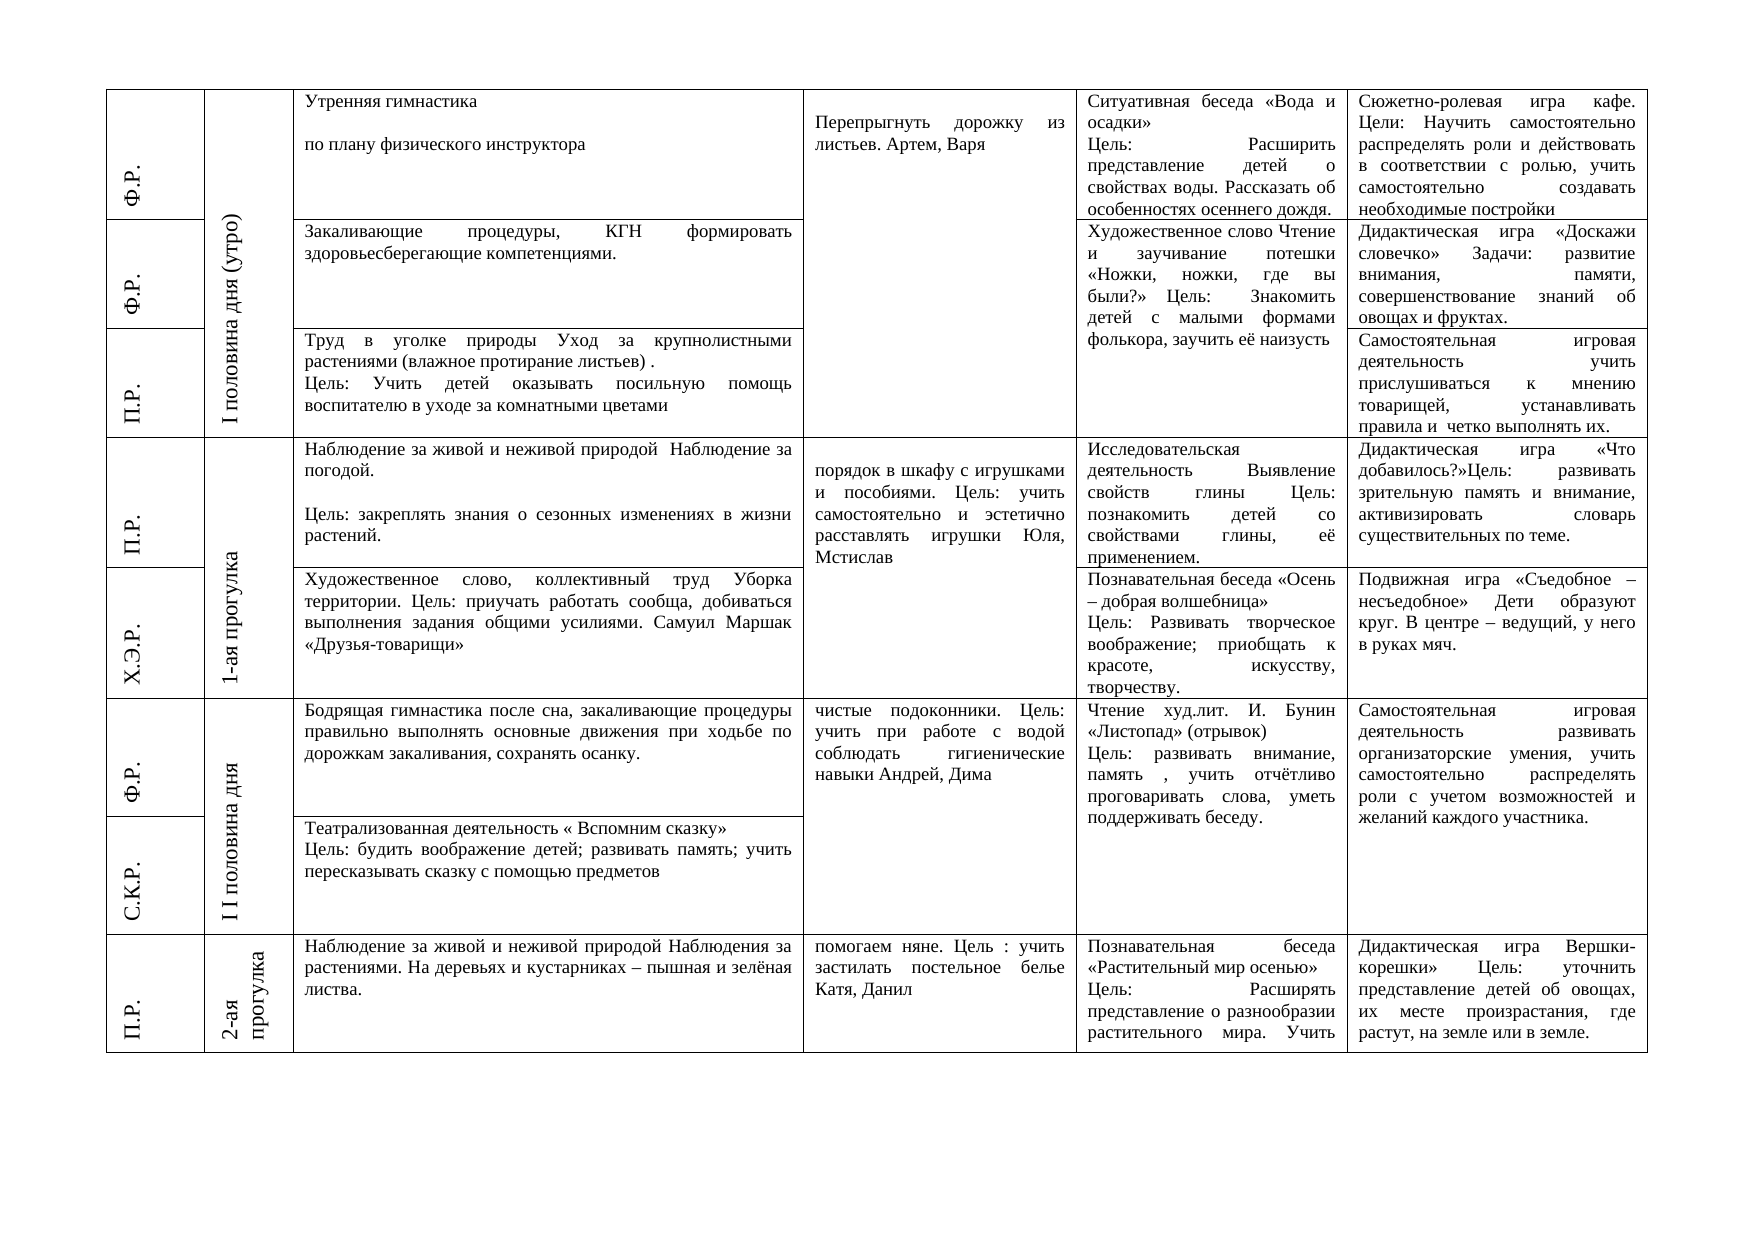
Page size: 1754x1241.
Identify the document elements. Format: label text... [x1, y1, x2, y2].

table_cell П.Р. [107, 329, 204, 437]
table_cell Перепрыгнуть дорожку из листьев. Артем, Варя [804, 90, 1076, 437]
table_cell Х.Э.Р. [107, 568, 204, 697]
table_cell 1-ая прогулка [205, 438, 293, 697]
table_cell П.Р. [107, 935, 204, 1052]
table_cell Утренняя гимнастика по плану физического инструктора [294, 90, 803, 219]
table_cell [1077, 935, 1347, 1052]
table_cell Самостоятельная игровая деятельность учить прислушиваться к мнению товарищей, устанавливать правила и четко выполнять их. [1348, 329, 1647, 437]
table_cell Дидактическая игра «Доскажи словечко» Задачи: развитие внимания, памяти, совершенствование знаний об овощах и фруктах. [1348, 220, 1647, 328]
table_cell Наблюдение за живой и неживой природой Наблюдения за растениями. На деревьях и кустарниках – пышная и зелёная листва. [294, 935, 803, 1052]
table_cell Театрализованная деятельность « Вспомним сказку» Цель: будить воображение детей; развивать память; учить пересказывать сказку с помощью предметов [294, 817, 803, 934]
table_cell Дидактическая игра «Что добавилось?»Цель: развивать зрительную память и внимание, активизировать словарь существительных по теме. [1348, 438, 1647, 567]
table_cell Ситуативная беседа «Вода и осадки» Цель: Расширить представление детей о свойствах воды. Рассказать об особенностях осеннего дождя. [1077, 90, 1347, 219]
table_cell Ф.Р. [107, 90, 204, 219]
table_cell Труд в уголке природы Уход за крупнолистными растениями (влажное протирание листьев) . Цель: Учить детей оказывать посильную помощь воспитателю в уходе за комнатными цветами [294, 329, 803, 437]
table_cell чистые подоконники. Цель: учить при работе с водой соблюдать гигиенические навыки Андрей, Дима [804, 699, 1076, 934]
table_cell 2-ая прогулка [205, 935, 293, 1052]
table_cell Чтение худ.лит. И. Бунин «Листопад» (отрывок) Цель: развивать внимание, память , учить отчётливо проговаривать слова, уметь поддерживать беседу. [1077, 699, 1347, 934]
table_cell Ф.Р. [107, 699, 204, 816]
table_cell Дидактическая игра Вершки-корешки» Цель: уточнить представление детей об овощах, их месте произрастания, где растут, на земле или в земле. [1348, 935, 1647, 1052]
table_cell I половина дня (утро) [205, 90, 293, 437]
table_cell Подвижная игра «Съедобное – несъедобное» Дети образуют круг. В центре – ведущий, у него в руках мяч. [1348, 568, 1647, 697]
table_cell Бодрящая гимнастика после сна, закаливающие процедуры правильно выполнять основные движения при ходьбе по дорожкам закаливания, сохранять осанку. [294, 699, 803, 816]
table_cell I I половина дня [205, 699, 293, 934]
table_cell С.К.Р. [107, 817, 204, 934]
table_cell Ф.Р. [107, 220, 204, 328]
table_cell Познавательная беседа «Осень – добрая волшебница» Цель: Развивать творческое воображение; приобщать к красоте, искусству, творчеству. [1077, 568, 1347, 697]
table_cell П.Р. [107, 438, 204, 567]
table_cell Наблюдение за живой и неживой природой Наблюдение за погодой. Цель: закреплять знания о сезонных изменениях в жизни растений. [294, 438, 803, 567]
table_cell порядок в шкафу с игрушками и пособиями. Цель: учить самостоятельно и эстетично расставлять игрушки Юля, Мстислав [804, 438, 1076, 697]
table_cell Сюжетно-ролевая игра кафе. Цели: Научить самостоятельно распределять роли и действовать в соответствии с ролью, учить самостоятельно создавать необходимые постройки [1348, 90, 1647, 219]
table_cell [804, 935, 1076, 1052]
table_cell Исследовательская деятельность Выявление свойств глины Цель: познакомить детей со свойствами глины, её применением. [1077, 438, 1347, 567]
table_cell Закаливающие процедуры, КГН формировать здоровьесберегающие компетенциями. [294, 220, 803, 328]
table_cell Самостоятельная игровая деятельность развивать организаторские умения, учить самостоятельно распределять роли с учетом возможностей и желаний каждого участника. [1348, 699, 1647, 934]
table_cell Художественное слово, коллективный труд Уборка территории. Цель: приучать работать сообща, добиваться выполнения задания общими усилиями. Самуил Маршак «Друзья-товарищи» [294, 568, 803, 697]
table_cell Художественное слово Чтение и заучивание потешки «Ножки, ножки, где вы были?» Цель: Знакомить детей с малыми формами фолькора, заучить её наизусть [1077, 220, 1347, 437]
